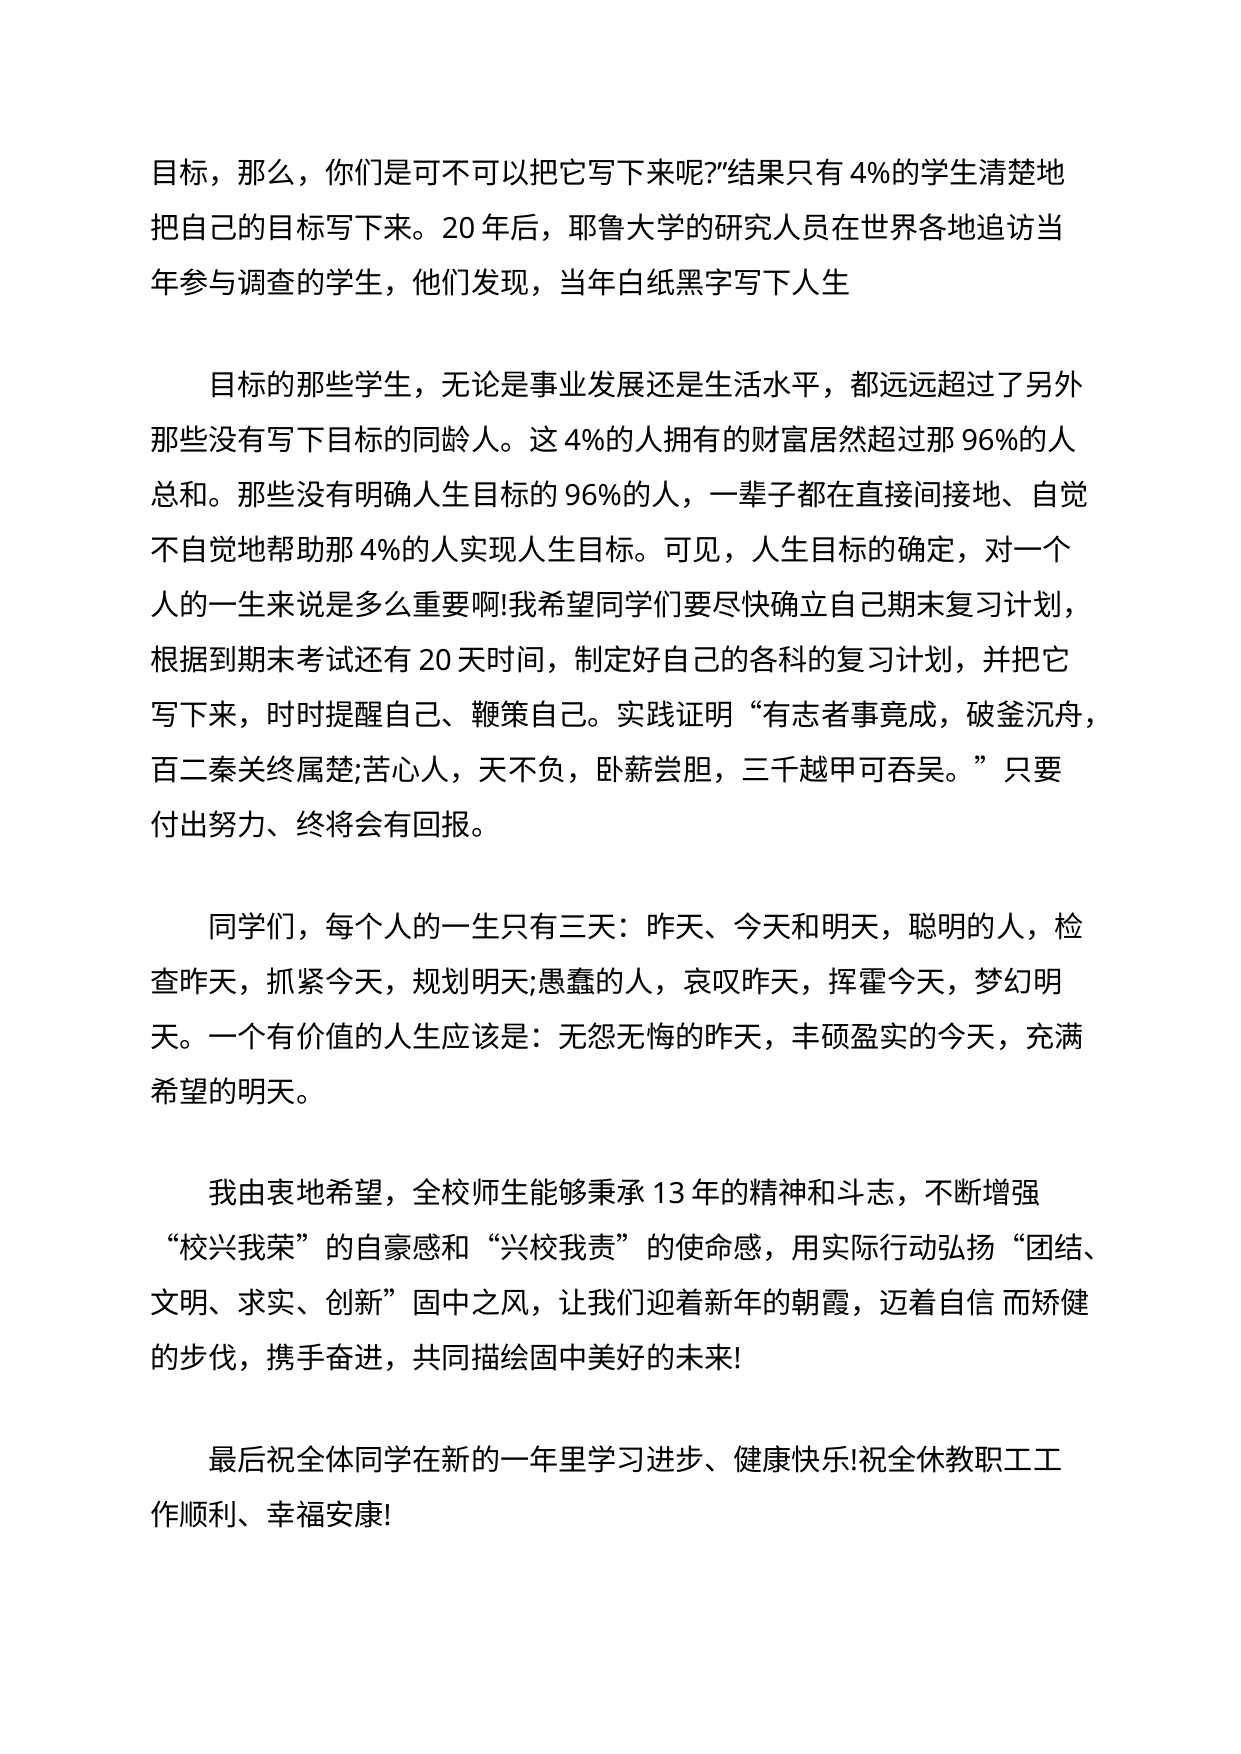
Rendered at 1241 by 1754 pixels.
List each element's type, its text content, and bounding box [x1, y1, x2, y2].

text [150, 150, 1090, 302]
text 最后祝全体同学在新的一年里学习进步、健康快乐!祝全休教职工工作顺利、幸福安康! [150, 1437, 1090, 1534]
text 我由衷地希望，全校师生能够秉承13年的精神和斗志，不断增强“校兴我荣”的自豪感和“兴校我责”的使命感，用实际行动弘扬“团结、文明、求实、创新”固中之风，让我们迎着新年的朝霞，迈着自信 而矫健的步伐，携手奋进，共同描绘固中美好的未来! [150, 1170, 1090, 1377]
text 目标的那些学生，无论是事业发展还是生活水平，都远远超过了另外那些没有写下目标的同龄人。这4%的人拥有的财富居然超过那96%的人总和。那些没有明确人生目标的96%的人，一辈子都在直接间接地、自觉不自觉地帮助那4%的人实现人生目标。可见，人生目标的确定，对一个人的一生来说是多么重要啊!我希望同学们要尽快确立自己期末复习计划，根据到期末考试还有20天时间，制定好自己的各科的复习计划，并把它写下来，时时提醒自己、鞭策自己。实践证明“有志者事竟成，破釜沉舟，百二秦关终属楚;苦心人，天不负，卧薪尝胆，三千越甲可吞吴。”只要付出努力、终将会有回报。 [150, 362, 1090, 844]
text 同学们，每个人的一生只有三天：昨天、今天和明天，聪明的人，检查昨天，抓紧今天，规划明天;愚蠢的人，哀叹昨天，挥霍今天，梦幻明天。一个有价值的人生应该是：无怨无悔的昨天，丰硕盈实的今天，充满希望的明天。 [150, 903, 1090, 1110]
